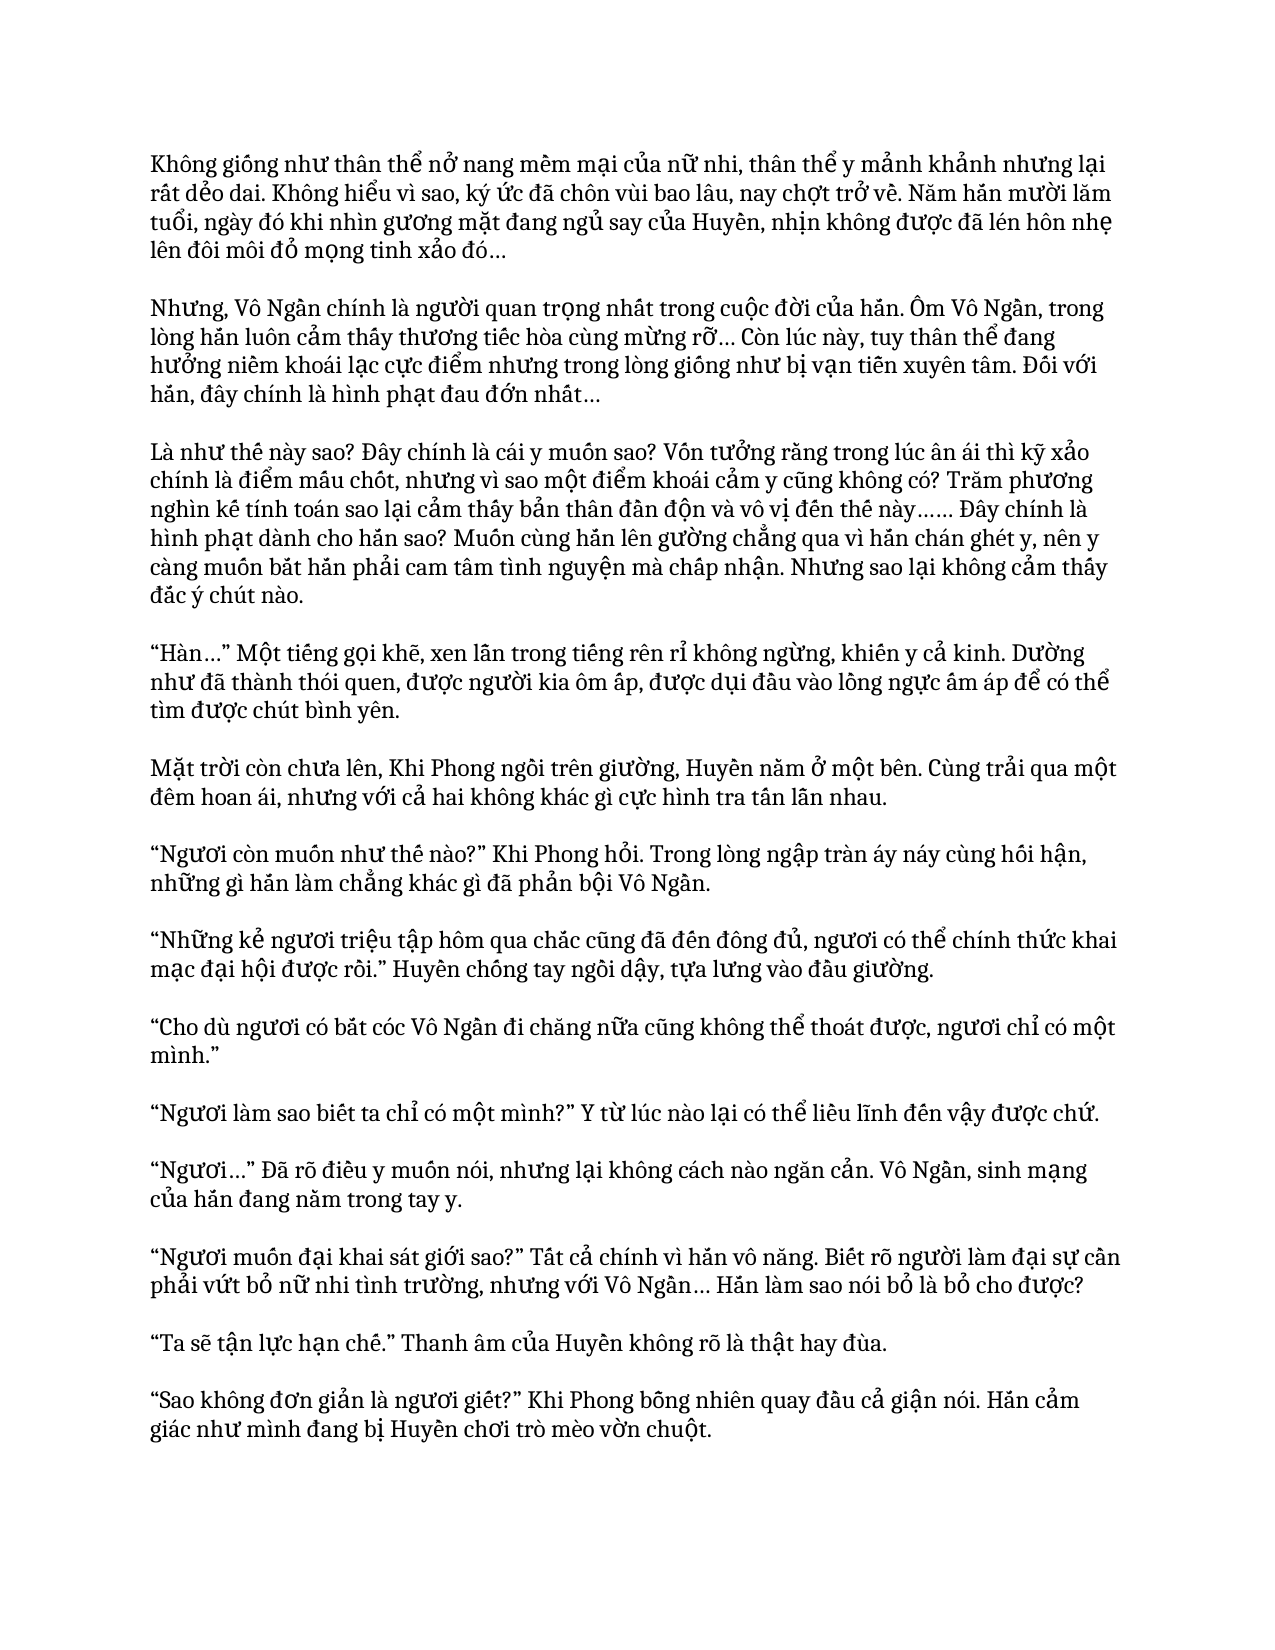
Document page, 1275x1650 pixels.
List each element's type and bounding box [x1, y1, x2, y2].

text [150, 150, 1125, 1472]
